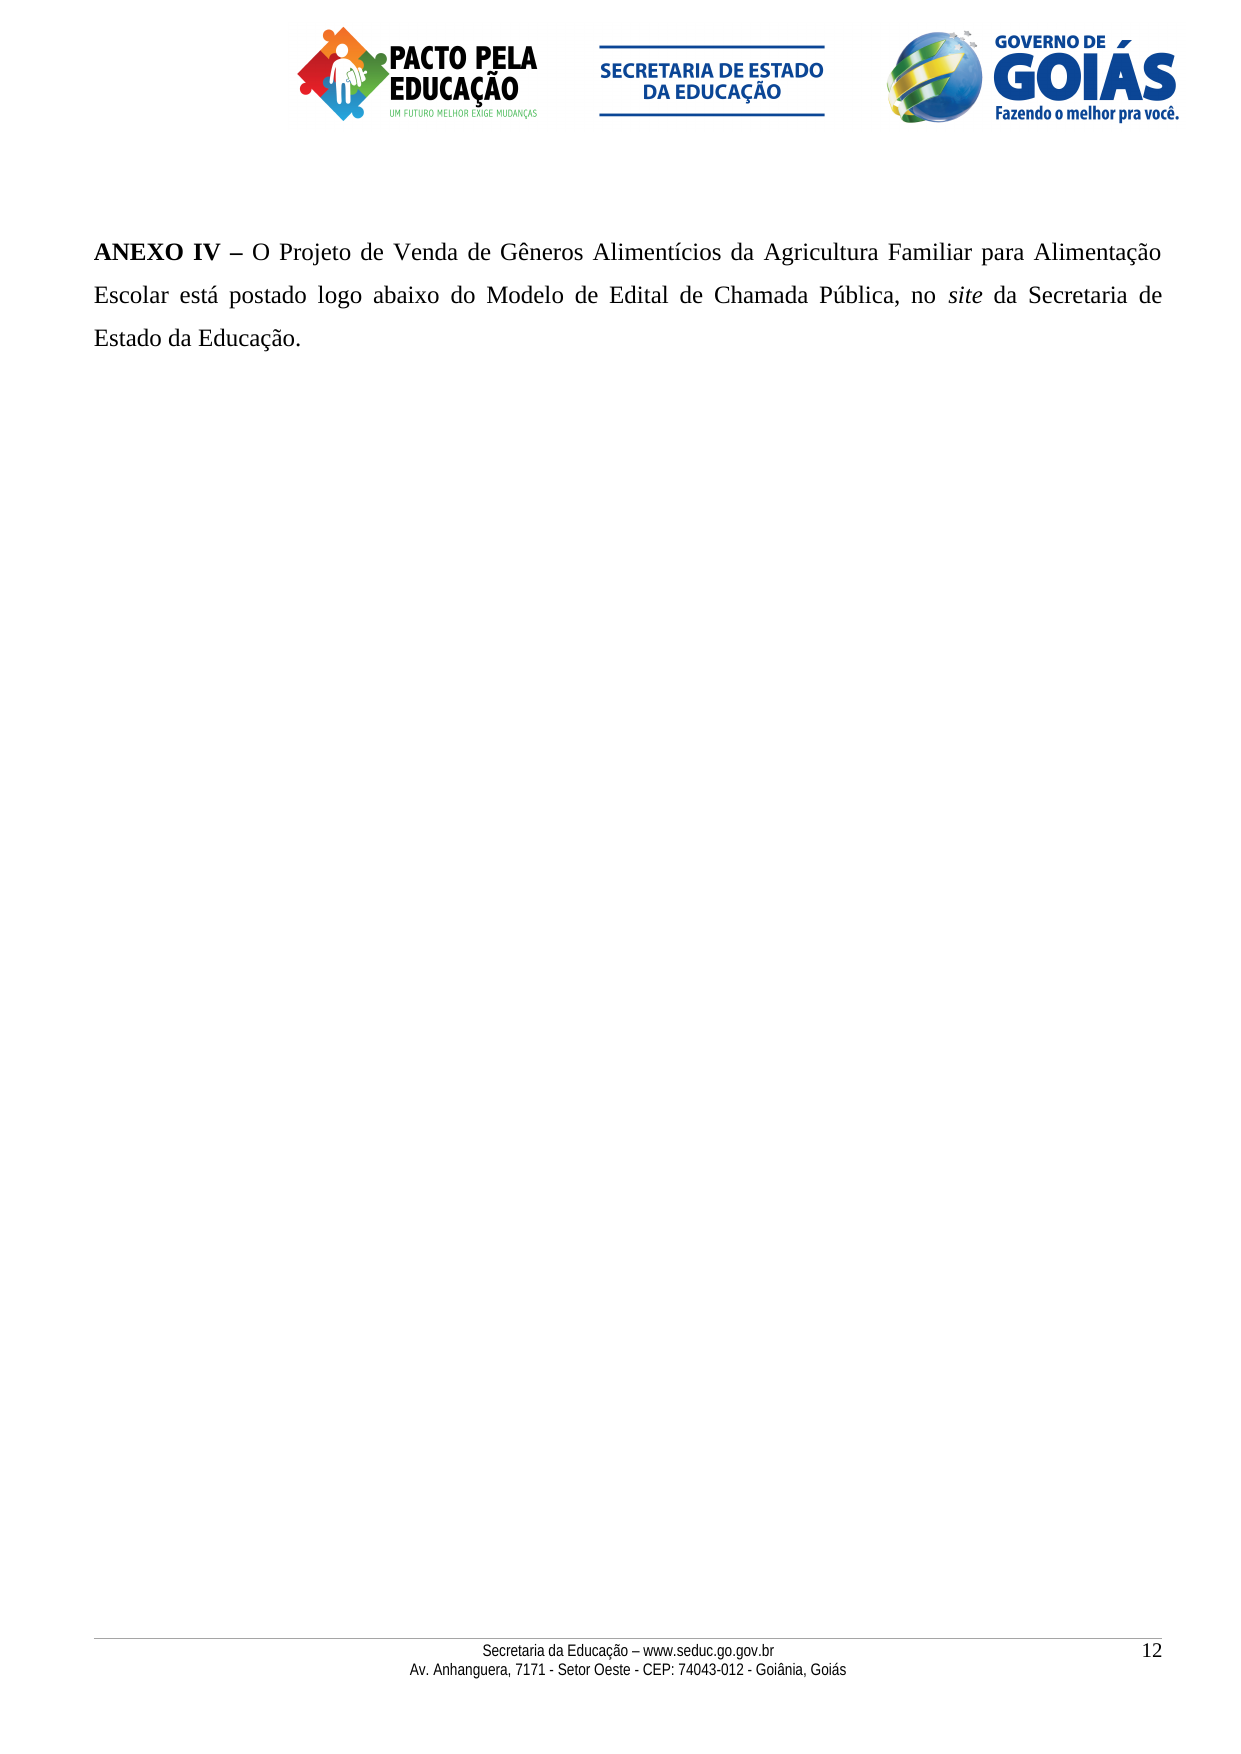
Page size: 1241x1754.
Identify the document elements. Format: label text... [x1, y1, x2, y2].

text ANEXO IV – O Projeto de Venda de Gêneros Alimentícios da Agricultura Familiar para Alimentação Escolar está postado logo abaixo do Modelo de Edital de Chamada Pública, no site da Secretaria de Estado da Educação. [94, 237, 1162, 352]
picture [288, 22, 1186, 132]
